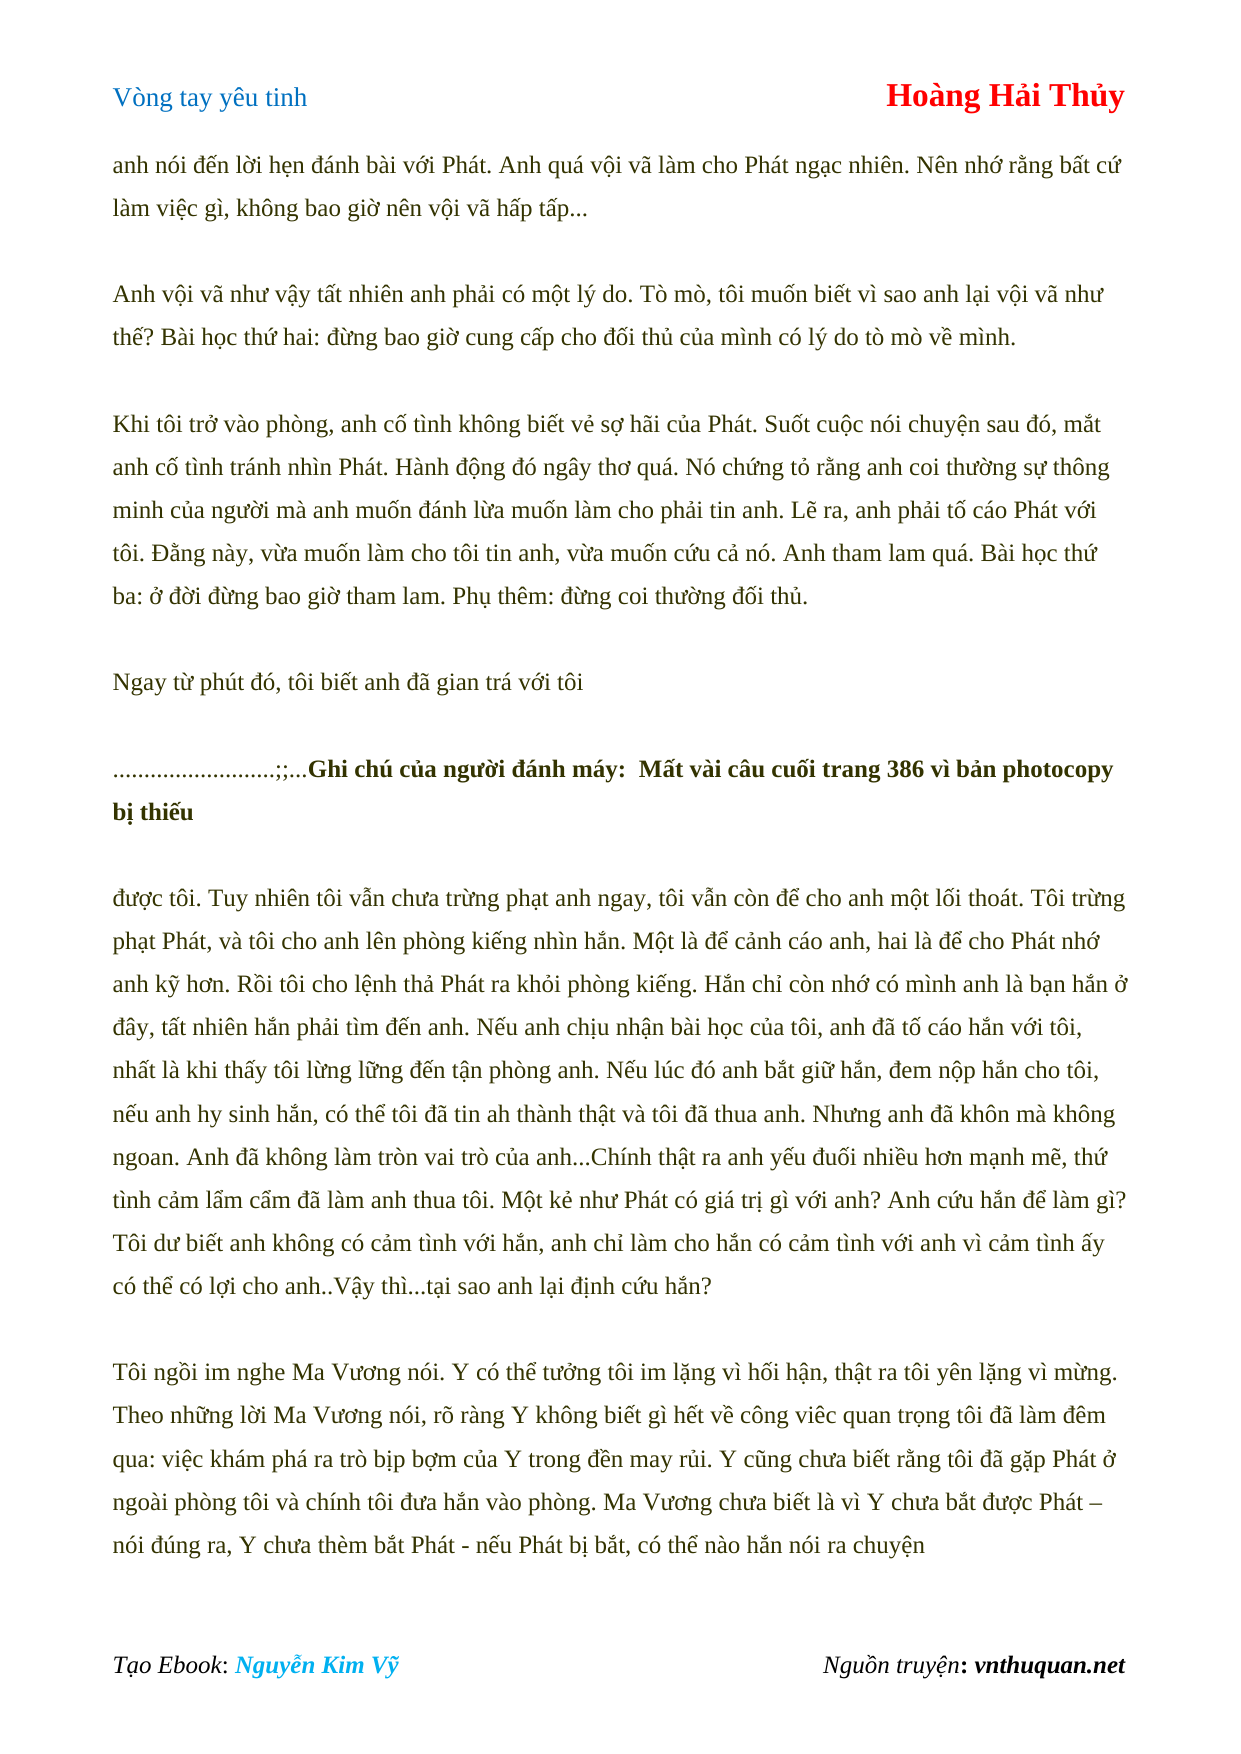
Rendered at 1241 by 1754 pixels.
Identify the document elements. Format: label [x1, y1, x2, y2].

text [112, 150, 1128, 1602]
